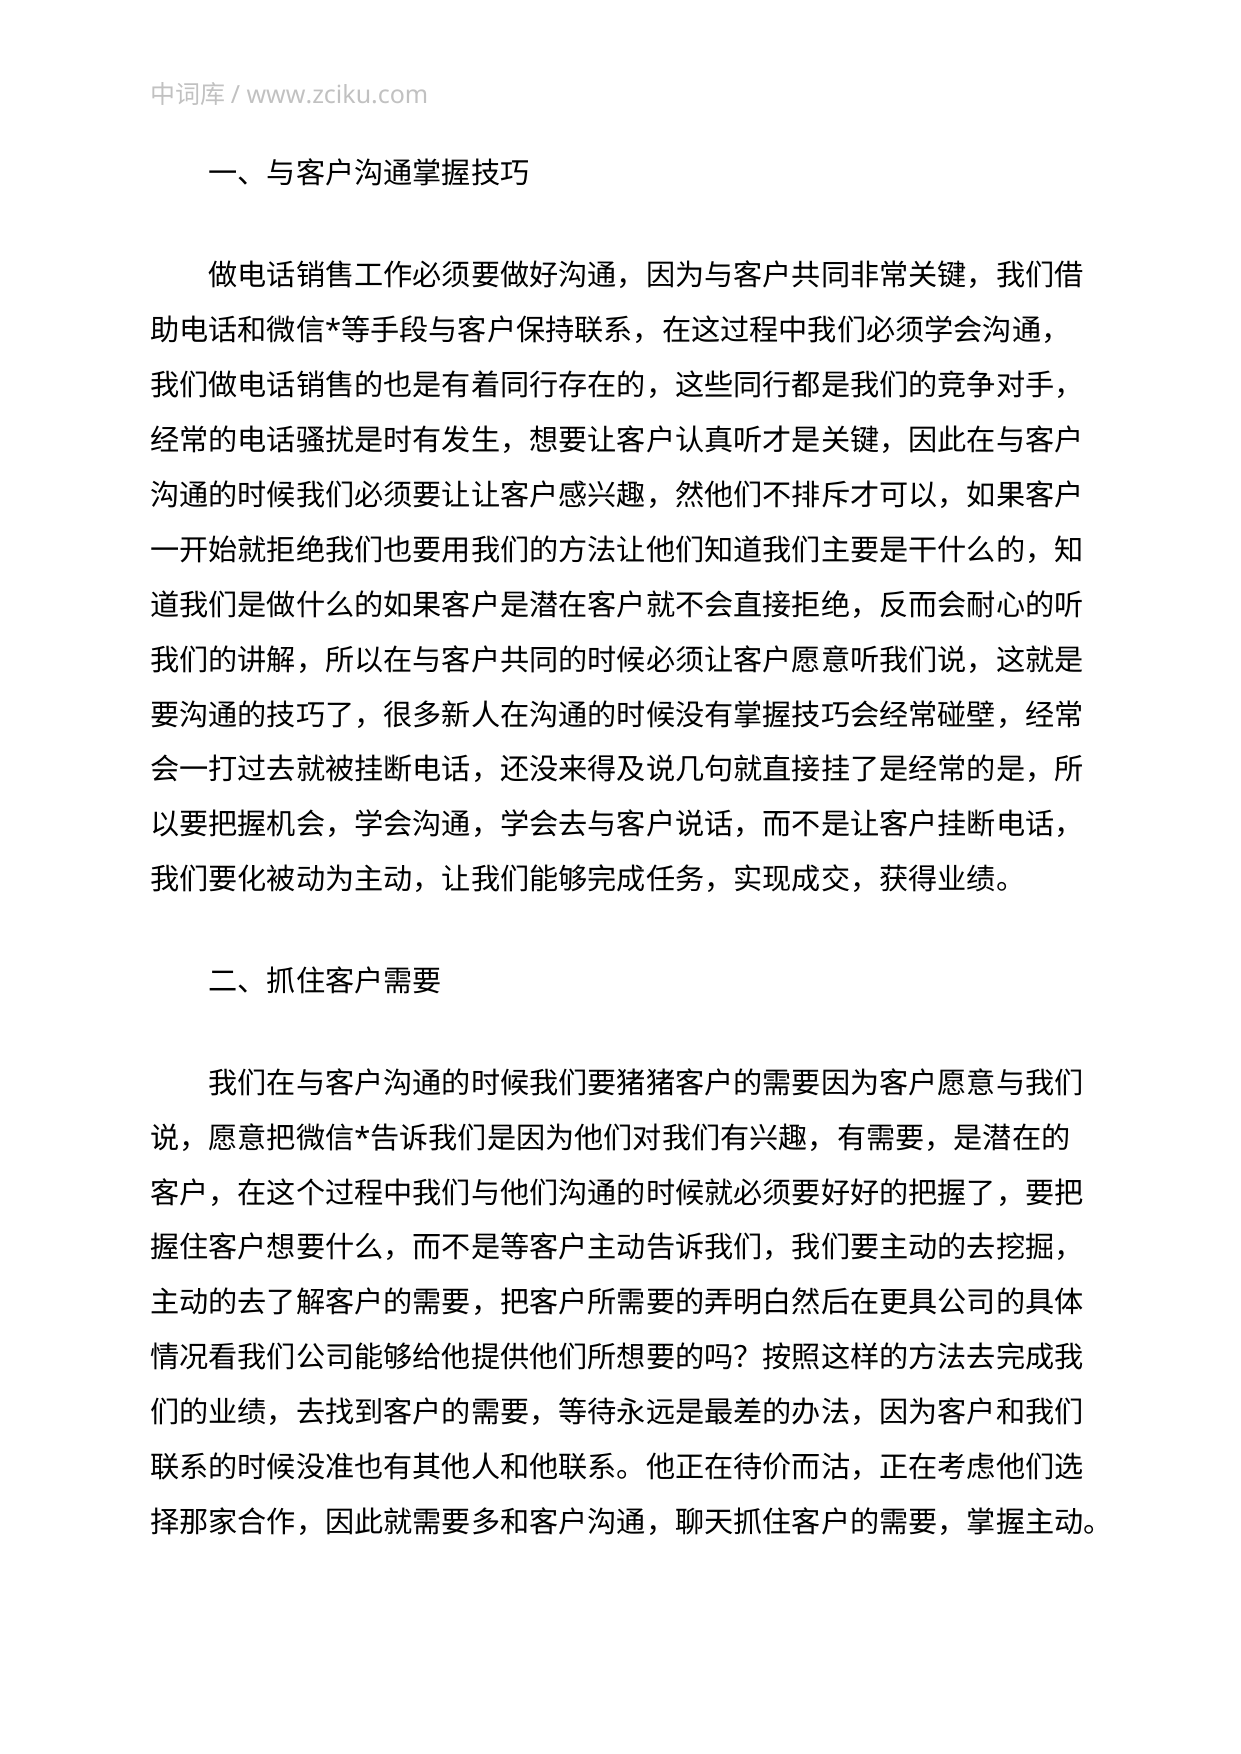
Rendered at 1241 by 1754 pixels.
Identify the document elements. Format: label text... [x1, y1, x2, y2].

text 做电话销售工作必须要做好沟通，因为与客户共同非常关键，我们借助电话和微信*等手段与客户保持联系，在这过程中我们必须学会沟通，我们做电话销售的也是有着同行存在的，这些同行都是我们的竞争对手，经常的电话骚扰是时有发生，想要让客户认真听才是关键，因此在与客户沟通的时候我们必须要让让客户感兴趣，然他们不排斥才可以，如果客户一开始就拒绝我们也要用我们的方法让他们知道我们主要是干什么的，知道我们是做什么的如果客户是潜在客户就不会直接拒绝，反而会耐心的听我们的讲解，所以在与客户共同的时候必须让客户愿意听我们说，这就是要沟通的技巧了，很多新人在沟通的时候没有掌握技巧会经常碰壁，经常会一打过去就被挂断电话，还没来得及说几句就直接挂了是经常的是，所以要把握机会，学会沟通，学会去与客户说话，而不是让客户挂断电话，我们要化被动为主动，让我们能够完成任务，实现成交，获得业绩。 [150, 252, 1090, 898]
text 二、抓住客户需要 [150, 957, 1090, 1000]
text 一、与客户沟通掌握技巧 [150, 150, 1090, 192]
text 我们在与客户沟通的时候我们要猪猪客户的需要因为客户愿意与我们说，愿意把微信*告诉我们是因为他们对我们有兴趣，有需要，是潜在的客户，在这个过程中我们与他们沟通的时候就必须要好好的把握了，要把握住客户想要什么，而不是等客户主动告诉我们，我们要主动的去挖掘，主动的去了解客户的需要，把客户所需要的弄明白然后在更具公司的具体情况看我们公司能够给他提供他们所想要的吗？按照这样的方法去完成我们的业绩，去找到客户的需要，等待永远是最差的办法，因为客户和我们联系的时候没准也有其他人和他联系。他正在待价而沽，正在考虑他们选择那家合作，因此就需要多和客户沟通，聊天抓住客户的需要，掌握主动。 [150, 1059, 1090, 1541]
